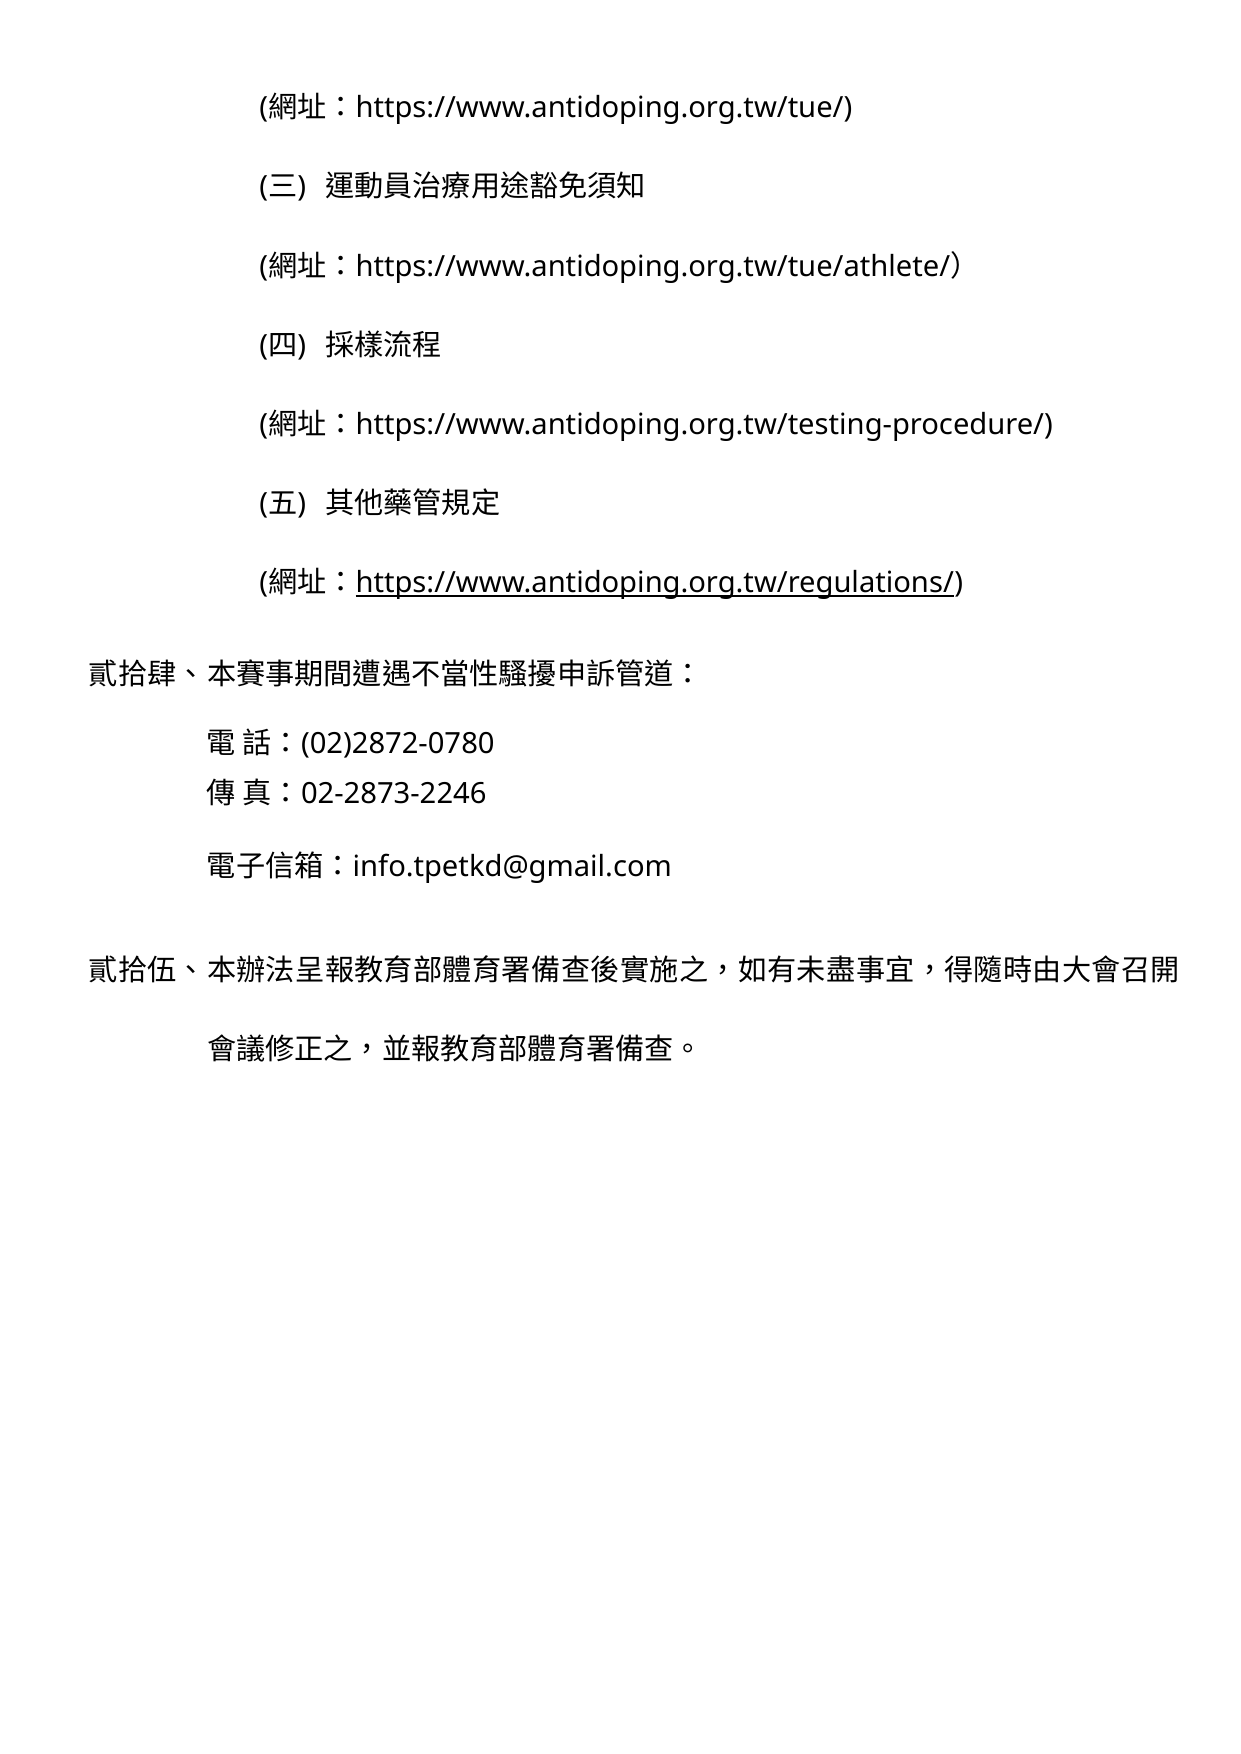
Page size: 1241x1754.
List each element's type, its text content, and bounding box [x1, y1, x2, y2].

list 本賽事期間遭遇不當性騷擾申訴管道： [89, 632, 1181, 711]
text (五) 其他藥管規定 [209, 461, 1181, 541]
text (網址：https://www.antidoping.org.tw/testing-procedure/) [103, 382, 1181, 461]
list 電 話：(02)2872-0780 [207, 724, 1181, 761]
text (四) 採樣流程 [209, 303, 1181, 382]
text 電子信箱：info.tpetkd@gmail.com [59, 824, 1181, 903]
text (三) 運動員治療用途豁免須知 [209, 145, 1181, 224]
list 本辦法呈報教育部體育署備查後實施之，如有未盡事宜，得隨時由大會召開會議修正之，並報教育部體育署備查。 [89, 928, 1181, 1086]
text (網址：https://www.antidoping.org.tw/regulations/) [103, 541, 1181, 620]
text 傳 真：02-2873-2246 [59, 774, 1181, 811]
text (網址：https://www.antidoping.org.tw/tue/athlete/） [103, 224, 1181, 303]
text (網址：https://www.antidoping.org.tw/tue/) [103, 66, 1181, 145]
